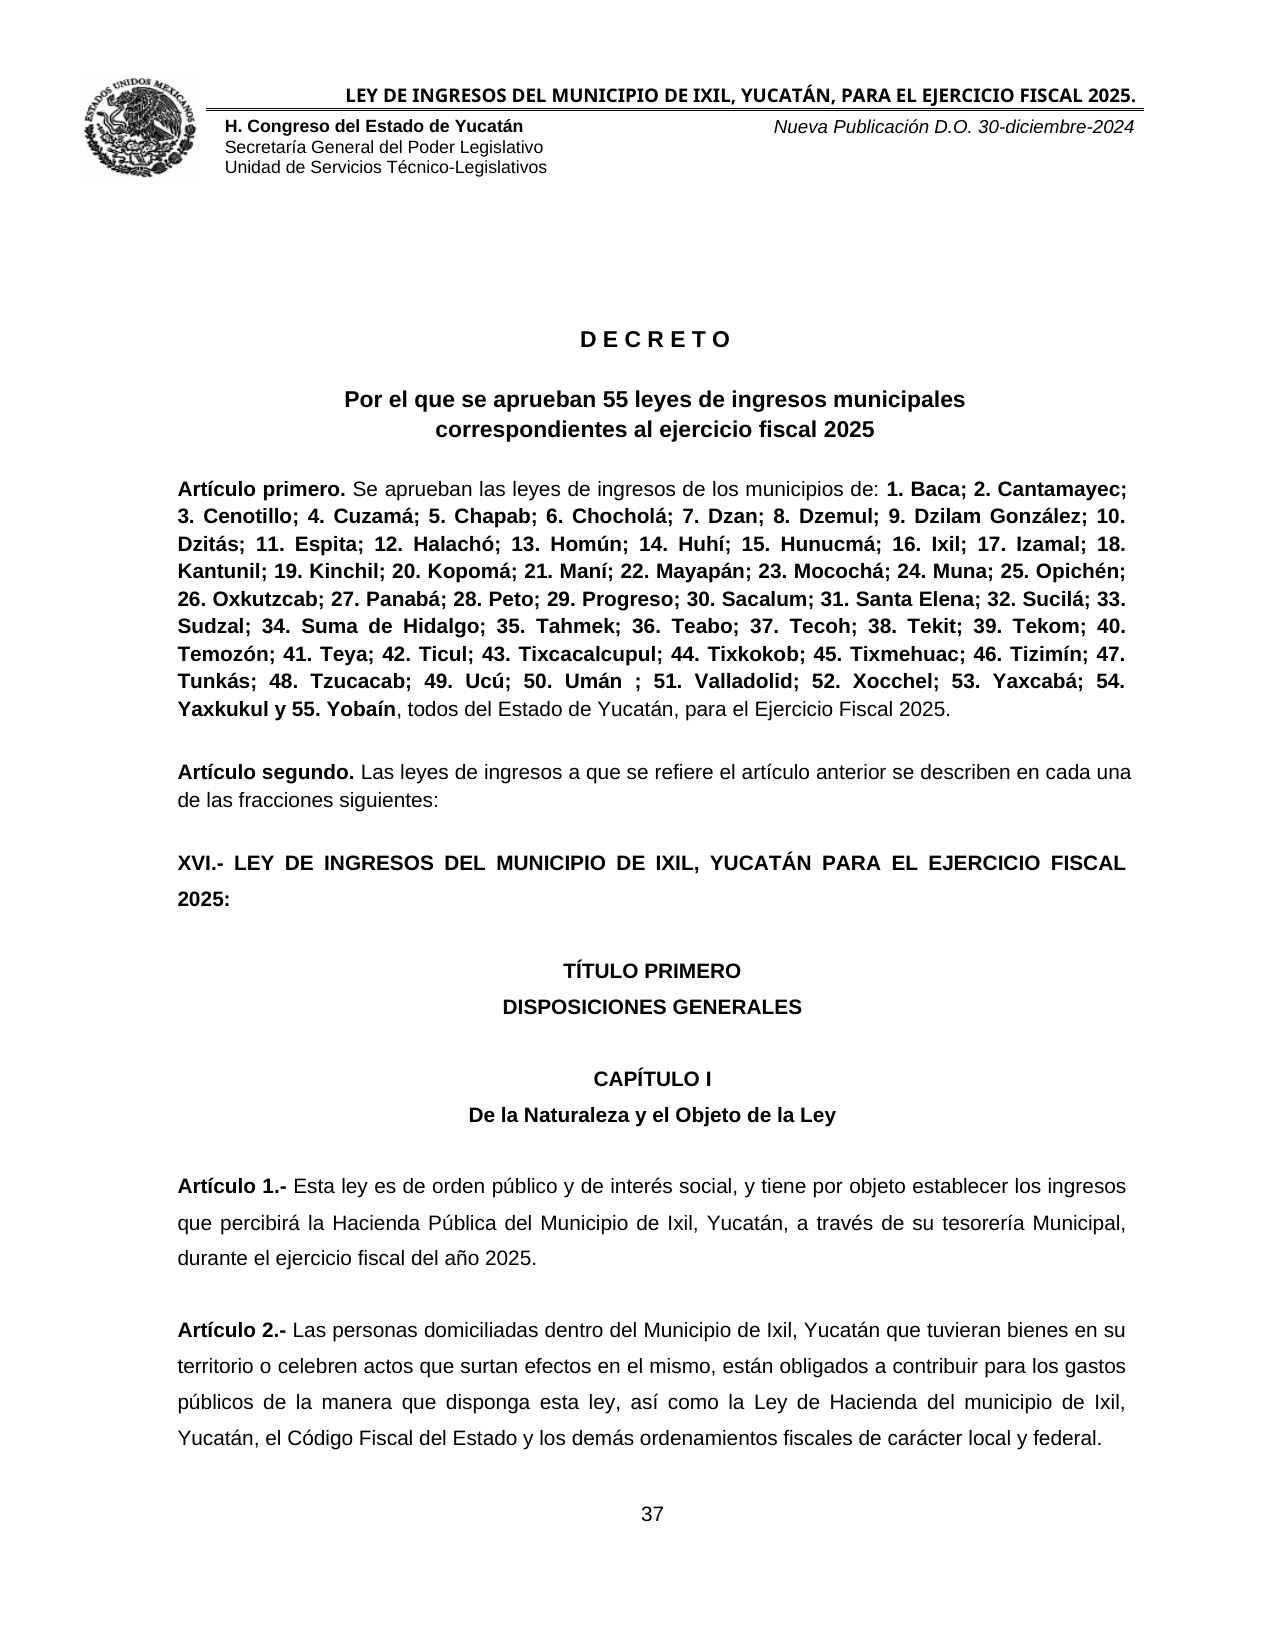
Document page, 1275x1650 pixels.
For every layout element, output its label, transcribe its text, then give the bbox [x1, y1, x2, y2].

text CAPÍTULO I [177, 1067, 1127, 1091]
text Artículo 2.- Las personas domiciliadas dentro del Municipio de Ixil, Yucatán que tuvieran bienes en su territorio o celebren actos que surtan efectos en el mismo, están obligados a contribuir para los gastos públicos de la manera que disponga esta ley, así como la Ley de Hacienda del municipio de Ixil, Yucatán, el Código Fiscal del Estado y los demás ordenamientos fiscales de carácter local y federal. [177, 1318, 1127, 1450]
text correspondientes al ejercicio fiscal 2025 [177, 416, 1133, 442]
text TÍTULO PRIMERO [177, 959, 1127, 983]
text Artículo 1.- Esta ley es de orden público y de interés social, y tiene por objeto establecer los ingresos que percibirá la Hacienda Pública del Municipio de Ixil, Yucatán, a través de su tesorería Municipal, durante el ejercicio fiscal del año 2025. [177, 1174, 1127, 1270]
text Artículo segundo. Las leyes de ingresos a que se refiere el artículo anterior se describen en cada una de las fracciones siguientes: [177, 760, 1132, 811]
text Por el que se aprueban 55 leyes de ingresos municipales [177, 386, 1133, 412]
text De la Naturaleza y el Objeto de la Ley [177, 1102, 1127, 1126]
text D E C R E T O [177, 326, 1133, 352]
text DISPOSICIONES GENERALES [177, 995, 1127, 1019]
text Artículo primero. Se aprueban las leyes de ingresos de los municipios de: 1. Baca; 2. Cantamayec; 3. Cenotillo; 4. Cuzamá; 5. Chapab; 6. Chocholá; 7. Dzan; 8. Dzemul; 9. Dzilam González; 10. Dzitás; 11. Espita; 12. Halachó; 13. Homún; 14. Huhí; 15. Hunucmá; 16. Ixil; 17. Izamal; 18. Kantunil; 19. Kinchil; 20. Kopomá; 21. Maní; 22. Mayapán; 23. Mocochá; 24. Muna; 25. Opichén; 26. Oxkutzcab; 27. Panabá; 28. Peto; 29. Progreso; 30. Sacalum; 31. Santa Elena; 32. Sucilá; 33. Sudzal; 34. Suma de Hidalgo; 35. Tahmek; 36. Teabo; 37. Tecoh; 38. Tekit; 39. Tekom; 40. Temozón; 41. Teya; 42. Ticul; 43. Tixcacalcupul; 44. Tixkokob; 45. Tixmehuac; 46. Tizimín; 47. Tunkás; 48. Tzucacab; 49. Ucú; 50. Umán ; 51. Valladolid; 52. Xocchel; 53. Yaxcabá; 54. Yaxkukul y 55. Yobaín, todos del Estado de Yucatán, para el Ejercicio Fiscal 2025. [177, 477, 1127, 721]
text XVI.- LEY DE INGRESOS DEL MUNICIPIO DE IXIL, YUCATÁN PARA EL EJERCICIO FISCAL 2025: [177, 851, 1127, 911]
